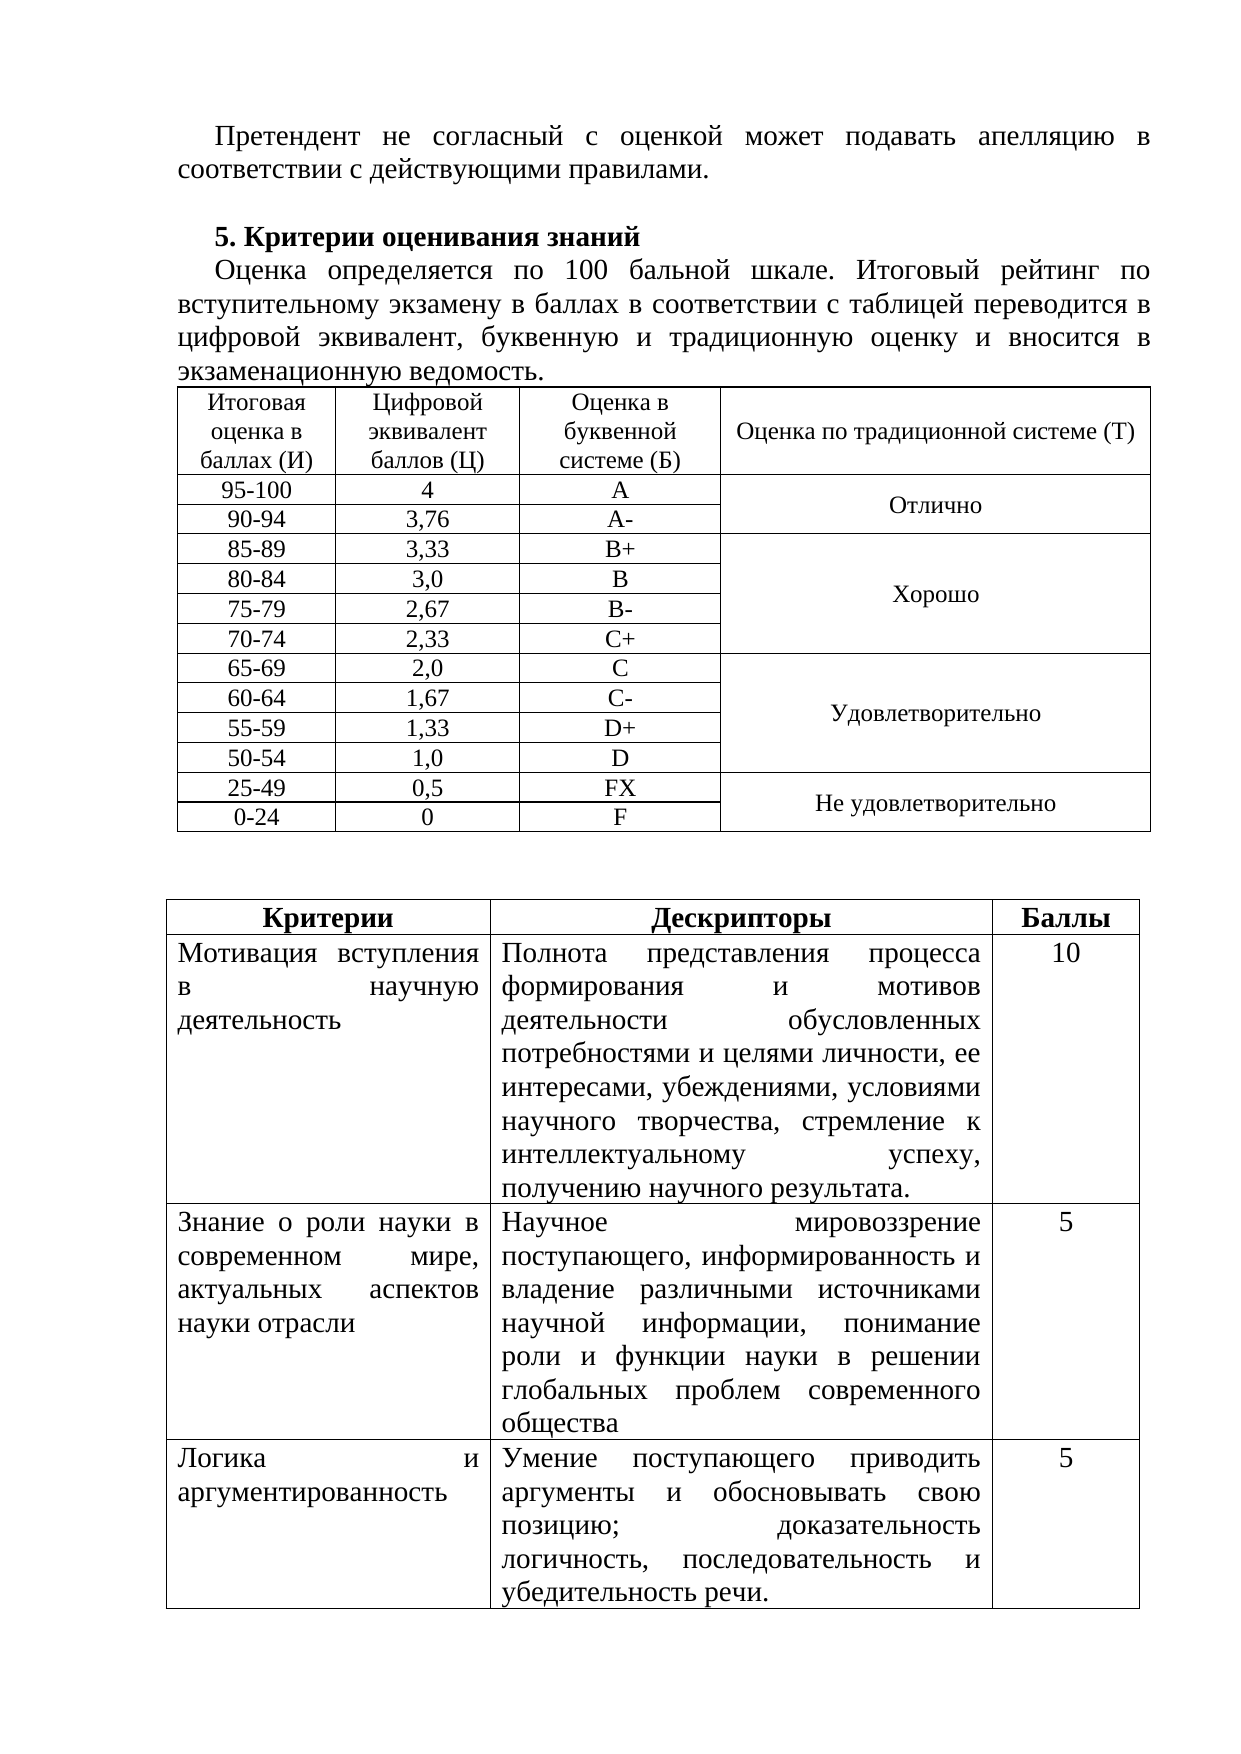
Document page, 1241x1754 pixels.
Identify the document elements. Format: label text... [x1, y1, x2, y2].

table_cell Знание о роли науки в современном мире, актуальных аспектов науки отрасли [167, 1204, 490, 1439]
table_cell 95-100 [178, 475, 335, 503]
table_cell 1,33 [336, 713, 519, 742]
table_cell 85-89 [178, 534, 335, 563]
table_cell 10 [993, 935, 1139, 1203]
table_cell В [520, 564, 720, 593]
table_cell 70-74 [178, 624, 335, 652]
table_header Оценка по традиционной системе (Т) [721, 388, 1150, 474]
table_cell С+ [520, 624, 720, 652]
table_cell Научное мировоззрение поступающего, информированность и владение различными источниками научной информации, понимание роли и функции науки в решении глобальных проблем современного общества [491, 1204, 992, 1439]
table_cell D [520, 743, 720, 772]
table_cell 1,0 [336, 743, 519, 772]
table_cell В+ [520, 534, 720, 563]
table_cell Удовлетворительно [721, 654, 1150, 772]
table_cell Хорошо [721, 534, 1150, 652]
table_header Дескрипторы [491, 900, 992, 934]
table_cell Полнота представления процесса формирования и мотивов деятельности обусловленных потребностями и целями личности, ее интересами, убеждениями, условиями научного творчества, стремление к интеллектуальному успеху, получению научного результата. [491, 935, 992, 1203]
table_cell 5 [993, 1440, 1139, 1608]
table_cell 55-59 [178, 713, 335, 742]
table_cell 65-69 [178, 654, 335, 682]
table_cell С [520, 654, 720, 682]
table_cell 3,33 [336, 534, 519, 563]
table_cell 2,67 [336, 594, 519, 623]
table_cell В- [520, 594, 720, 623]
table_header Баллы [993, 900, 1139, 934]
table_cell 50-54 [178, 743, 335, 772]
table_cell Не удовлетворительно [721, 773, 1150, 831]
table_cell 25-49 [178, 773, 335, 801]
table_header Цифровой эквивалент баллов (Ц) [336, 388, 519, 474]
table_cell D+ [520, 713, 720, 742]
text Претендент не согласный с оценкой может подавать апелляцию в соответствии с действующими правилами. [177, 118, 1152, 185]
table_cell 0,5 [336, 773, 519, 801]
table_cell Мотивация вступления в научную деятельность [167, 935, 490, 1203]
table_cell 90-94 [178, 505, 335, 533]
table_cell 2,33 [336, 624, 519, 652]
table_header Итоговая оценка в баллах (И) [178, 388, 335, 474]
table_cell 3,76 [336, 505, 519, 533]
table_cell А [520, 475, 720, 503]
text 5. Критерии оценивания знаний [177, 219, 1152, 252]
table_cell 2,0 [336, 654, 519, 682]
text Оценка определяется по 100 бальной шкале. Итоговый рейтинг по вступительному экзамену в баллах в соответствии с таблицей переводится в цифровой эквивалент, буквенную и традиционную оценку и вносится в экзаменационную ведомость. [177, 252, 1152, 386]
table_cell 0-24 [178, 803, 335, 831]
table_cell Умение поступающего приводить аргументы и обосновывать свою позицию; доказательность логичность, последовательность и убедительность речи. [491, 1440, 992, 1608]
table_cell 4 [336, 475, 519, 503]
table_cell Отлично [721, 475, 1150, 533]
table_cell 80-84 [178, 564, 335, 593]
table_cell 60-64 [178, 683, 335, 712]
table_cell 0 [336, 803, 519, 831]
table_cell F [520, 803, 720, 831]
table_cell С- [520, 683, 720, 712]
table_header Критерии [167, 900, 490, 934]
table_cell А- [520, 505, 720, 533]
table_cell 3,0 [336, 564, 519, 593]
table_cell Логика и аргументированность [167, 1440, 490, 1608]
table_cell 5 [993, 1204, 1139, 1439]
table_header Оценка в буквенной системе (Б) [520, 388, 720, 474]
table_cell FX [520, 773, 720, 801]
table_cell 1,67 [336, 683, 519, 712]
table_cell 75-79 [178, 594, 335, 623]
